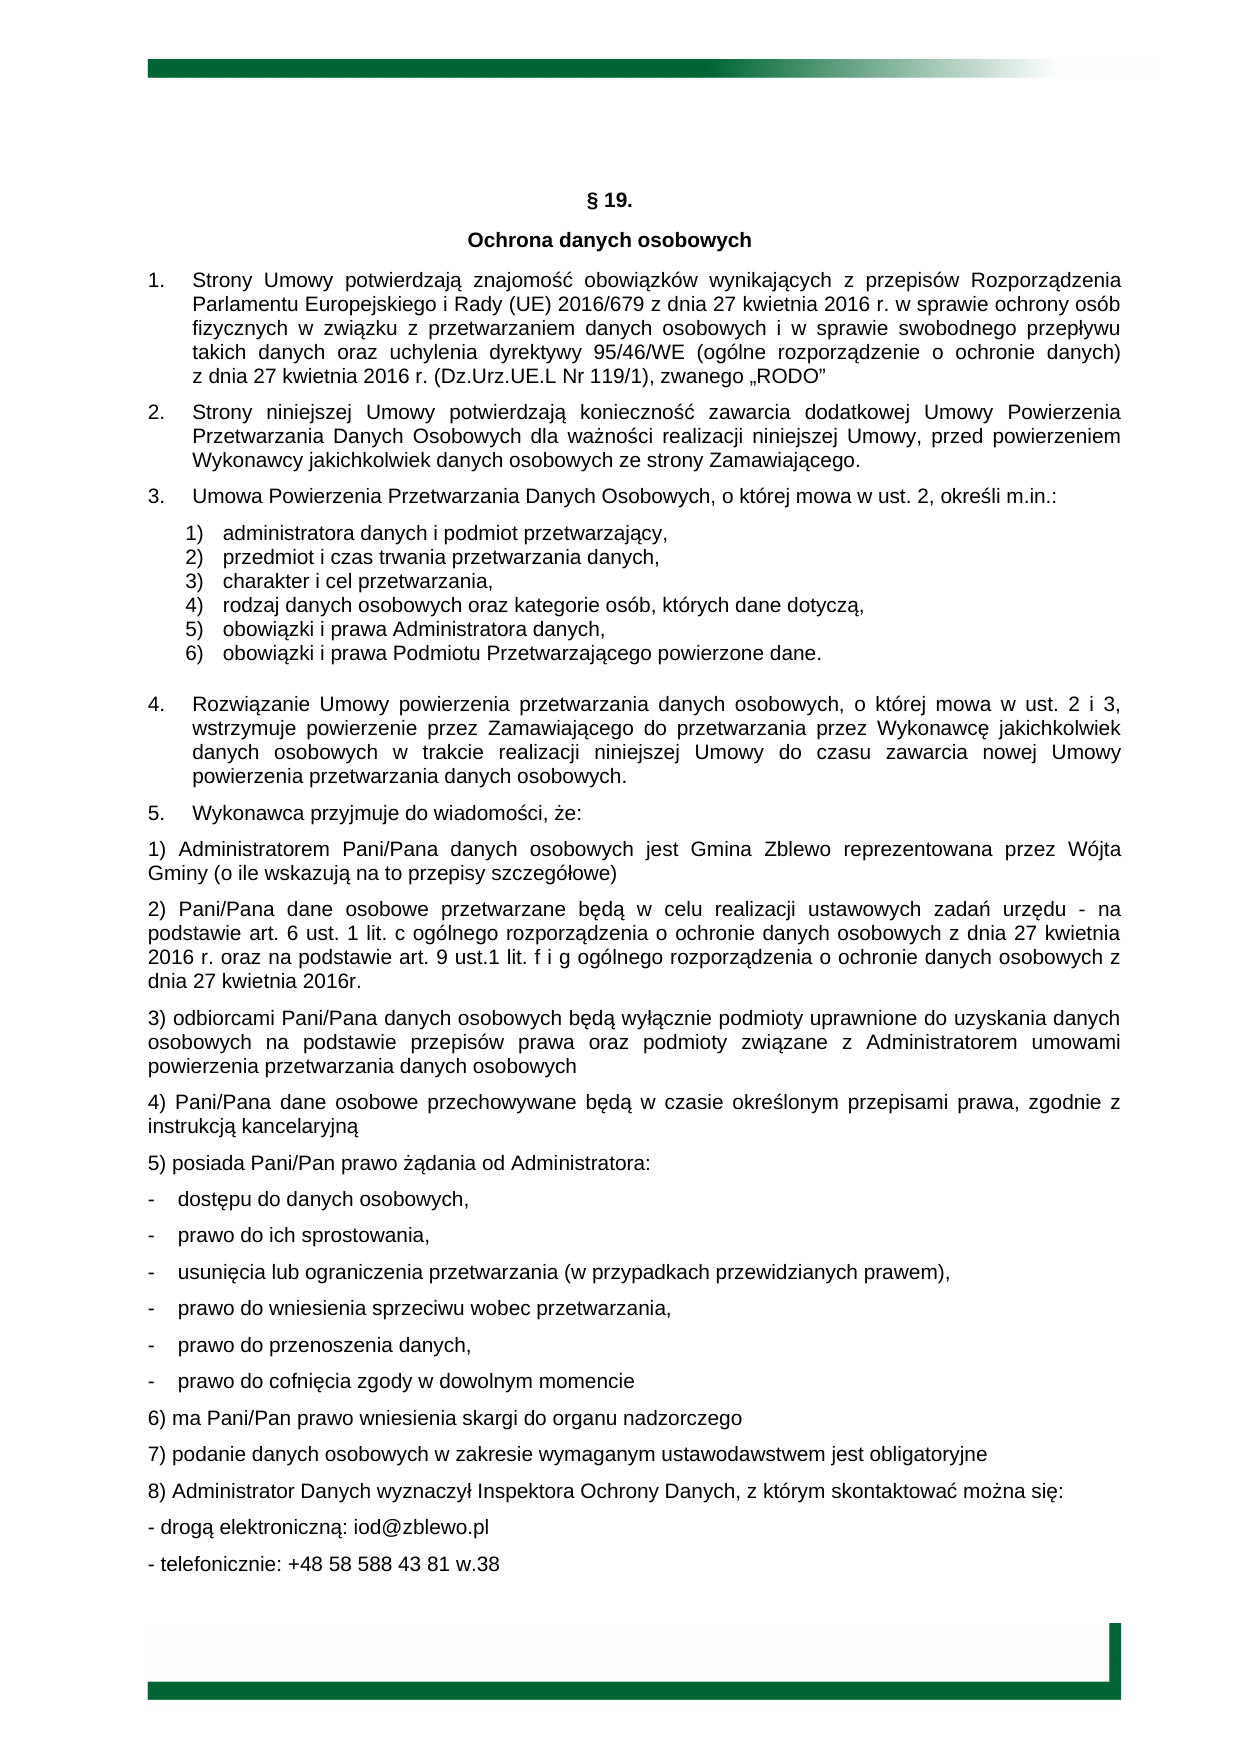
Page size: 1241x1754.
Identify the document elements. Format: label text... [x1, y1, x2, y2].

list obowiązki i prawa Administratora danych, [185, 617, 1122, 641]
list Rozwiązanie Umowy powierzenia przetwarzania danych osobowych, o której mowa w ust. 2 i 3, wstrzymuje powierzenie przez Zamawiającego do przetwarzania przez Wykonawcę jakichkolwiek danych osobowych w trakcie realizacji niniejszej Umowy do czasu zawarcia nowej Umowy powierzenia przetwarzania danych osobowych. [148, 692, 1122, 788]
picture [147, 1623, 1122, 1715]
text 3) odbiorcami Pani/Pana danych osobowych będą wyłącznie podmioty uprawnione do uzyskania danych osobowych na podstawie przepisów prawa oraz podmioty związane z Administratorem umowami powierzenia przetwarzania danych osobowych [148, 1006, 1122, 1077]
list przedmiot i czas trwania przetwarzania danych, [185, 545, 1122, 569]
text Ochrona danych osobowych [127, 228, 1092, 252]
text - telefonicznie: +48 58 588 43 81 w.38 [148, 1551, 1122, 1575]
text 1) Administratorem Pani/Pana danych osobowych jest Gmina Zblewo reprezentowana przez Wójta Gminy (o ile wskazują na to przepisy szczegółowe) [148, 837, 1122, 885]
list charakter i cel przetwarzania, [185, 569, 1122, 593]
text - usunięcia lub ograniczenia przetwarzania (w przypadkach przewidzianych prawem), [148, 1260, 1122, 1284]
list rodzaj danych osobowych oraz kategorie osób, których dane dotyczą, [185, 593, 1122, 617]
list Wykonawca przyjmuje do wiadomości, że: [148, 800, 1122, 824]
text - prawo do przenoszenia danych, [148, 1333, 1122, 1357]
text 7) podanie danych osobowych w zakresie wymaganym ustawodawstwem jest obligatoryjne [148, 1442, 1122, 1466]
text § 19. [127, 188, 1092, 212]
list Umowa Powierzenia Przetwarzania Danych Osobowych, o której mowa w ust. 2, określi m.in.: [148, 484, 1122, 508]
list obowiązki i prawa Podmiotu Przetwarzającego powierzone dane. [185, 641, 1122, 664]
text 4) Pani/Pana dane osobowe przechowywane będą w czasie określonym przepisami prawa, zgodnie z instrukcją kancelaryjną [148, 1090, 1122, 1138]
text - prawo do wniesienia sprzeciwu wobec przetwarzania, [148, 1296, 1122, 1320]
text - dostępu do danych osobowych, [148, 1187, 1122, 1211]
list Strony niniejszej Umowy potwierdzają konieczność zawarcia dodatkowej Umowy Powierzenia Przetwarzania Danych Osobowych dla ważności realizacji niniejszej Umowy, przed powierzeniem Wykonawcy jakichkolwiek danych osobowych ze strony Zamawiającego. [148, 400, 1122, 472]
picture [147, 59, 1158, 78]
list administratora danych i podmiot przetwarzający, [185, 521, 1122, 545]
text - prawo do cofnięcia zgody w dowolnym momencie [148, 1369, 1122, 1393]
text 6) ma Pani/Pan prawo wniesienia skargi do organu nadzorczego [148, 1406, 1122, 1429]
text 5) posiada Pani/Pan prawo żądania od Administratora: [148, 1150, 1122, 1174]
text 2) Pani/Pana dane osobowe przetwarzane będą w celu realizacji ustawowych zadań urzędu - na podstawie art. 6 ust. 1 lit. c ogólnego rozporządzenia o ochronie danych osobowych z dnia 27 kwietnia 2016 r. oraz na podstawie art. 9 ust.1 lit. f i g ogólnego rozporządzenia o ochronie danych osobowych z dnia 27 kwietnia 2016r. [148, 897, 1122, 993]
text - drogą elektroniczną: iod@zblewo.pl [148, 1515, 1122, 1539]
text 8) Administrator Danych wyznaczył Inspektora Ochrony Danych, z którym skontaktować można się: [148, 1478, 1122, 1502]
text - prawo do ich sprostowania, [148, 1223, 1122, 1247]
list Strony Umowy potwierdzają znajomość obowiązków wynikających z przepisów Rozporządzenia Parlamentu Europejskiego i Rady (UE) 2016/679 z dnia 27 kwietnia 2016 r. w sprawie ochrony osób fizycznych w związku z przetwarzaniem danych osobowych i w sprawie swobodnego przepływu takich danych oraz uchylenia dyrektywy 95/46/WE (ogólne rozporządzenie o ochronie danych) z dnia 27 kwietnia 2016 r. (Dz.Urz.UE.L Nr 119/1), zwanego „RODO” [148, 268, 1122, 387]
